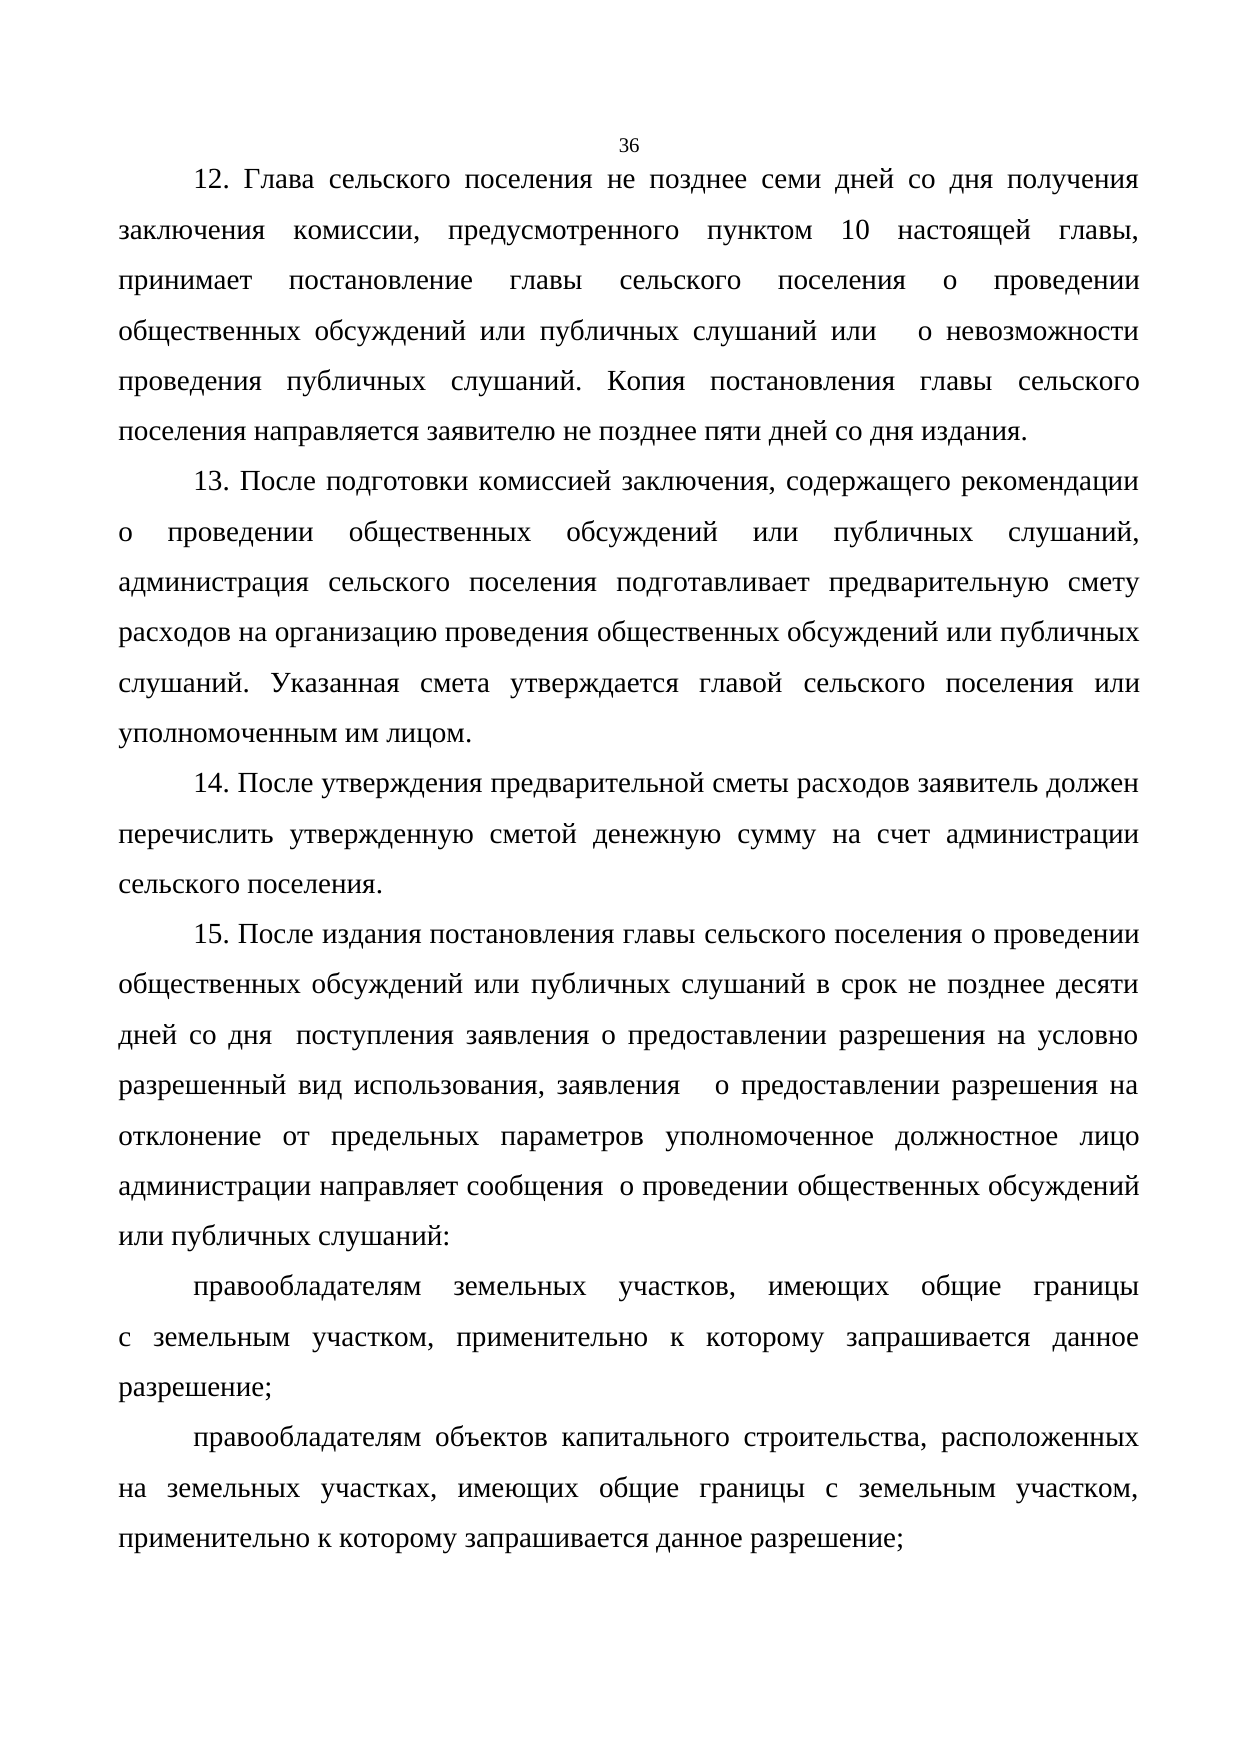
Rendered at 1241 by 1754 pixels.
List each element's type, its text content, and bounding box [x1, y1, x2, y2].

text 14. После утверждения предварительной сметы расходов заявитель должен перечислить утвержденную сметой денежную сумму на счет администрации сельского поселения. [118, 765, 1140, 899]
text 15. После издания постановления главы сельского поселения о проведении общественных обсуждений или публичных слушаний в срок не позднее десяти дней со дня поступления заявления о предоставлении разрешения на условно разрешенный вид использования, заявления о предоставлении разрешения на отклонение от предельных параметров уполномоченное должностное лицо администрации направляет сообщения о проведении общественных обсуждений или публичных слушаний: [118, 916, 1140, 1252]
text 13. После подготовки комиссией заключения, содержащего рекомендации о проведении общественных обсуждений или публичных слушаний, администрация сельского поселения подготавливает предварительную смету расходов на организацию проведения общественных обсуждений или публичных слушаний. Указанная смета утверждается главой сельского поселения или уполномоченным им лицом. [118, 463, 1140, 749]
text 12. Глава сельского поселения не позднее семи дней со дня получения заключения комиссии, предусмотренного пунктом 10 настоящей главы, принимает постановление главы сельского поселения о проведении общественных обсуждений или публичных слушаний или о невозможности проведения публичных слушаний. Копия постановления главы сельского поселения направляется заявителю не позднее пяти дней со дня издания. [118, 162, 1140, 447]
text правообладателям земельных участков, имеющих общие границы с земельным участком, применительно к которому запрашивается данное разрешение; [118, 1268, 1140, 1403]
text правообладателям объектов капитального строительства, расположенных на земельных участках, имеющих общие границы с земельным участком, применительно к которому запрашивается данное разрешение; [118, 1419, 1140, 1554]
